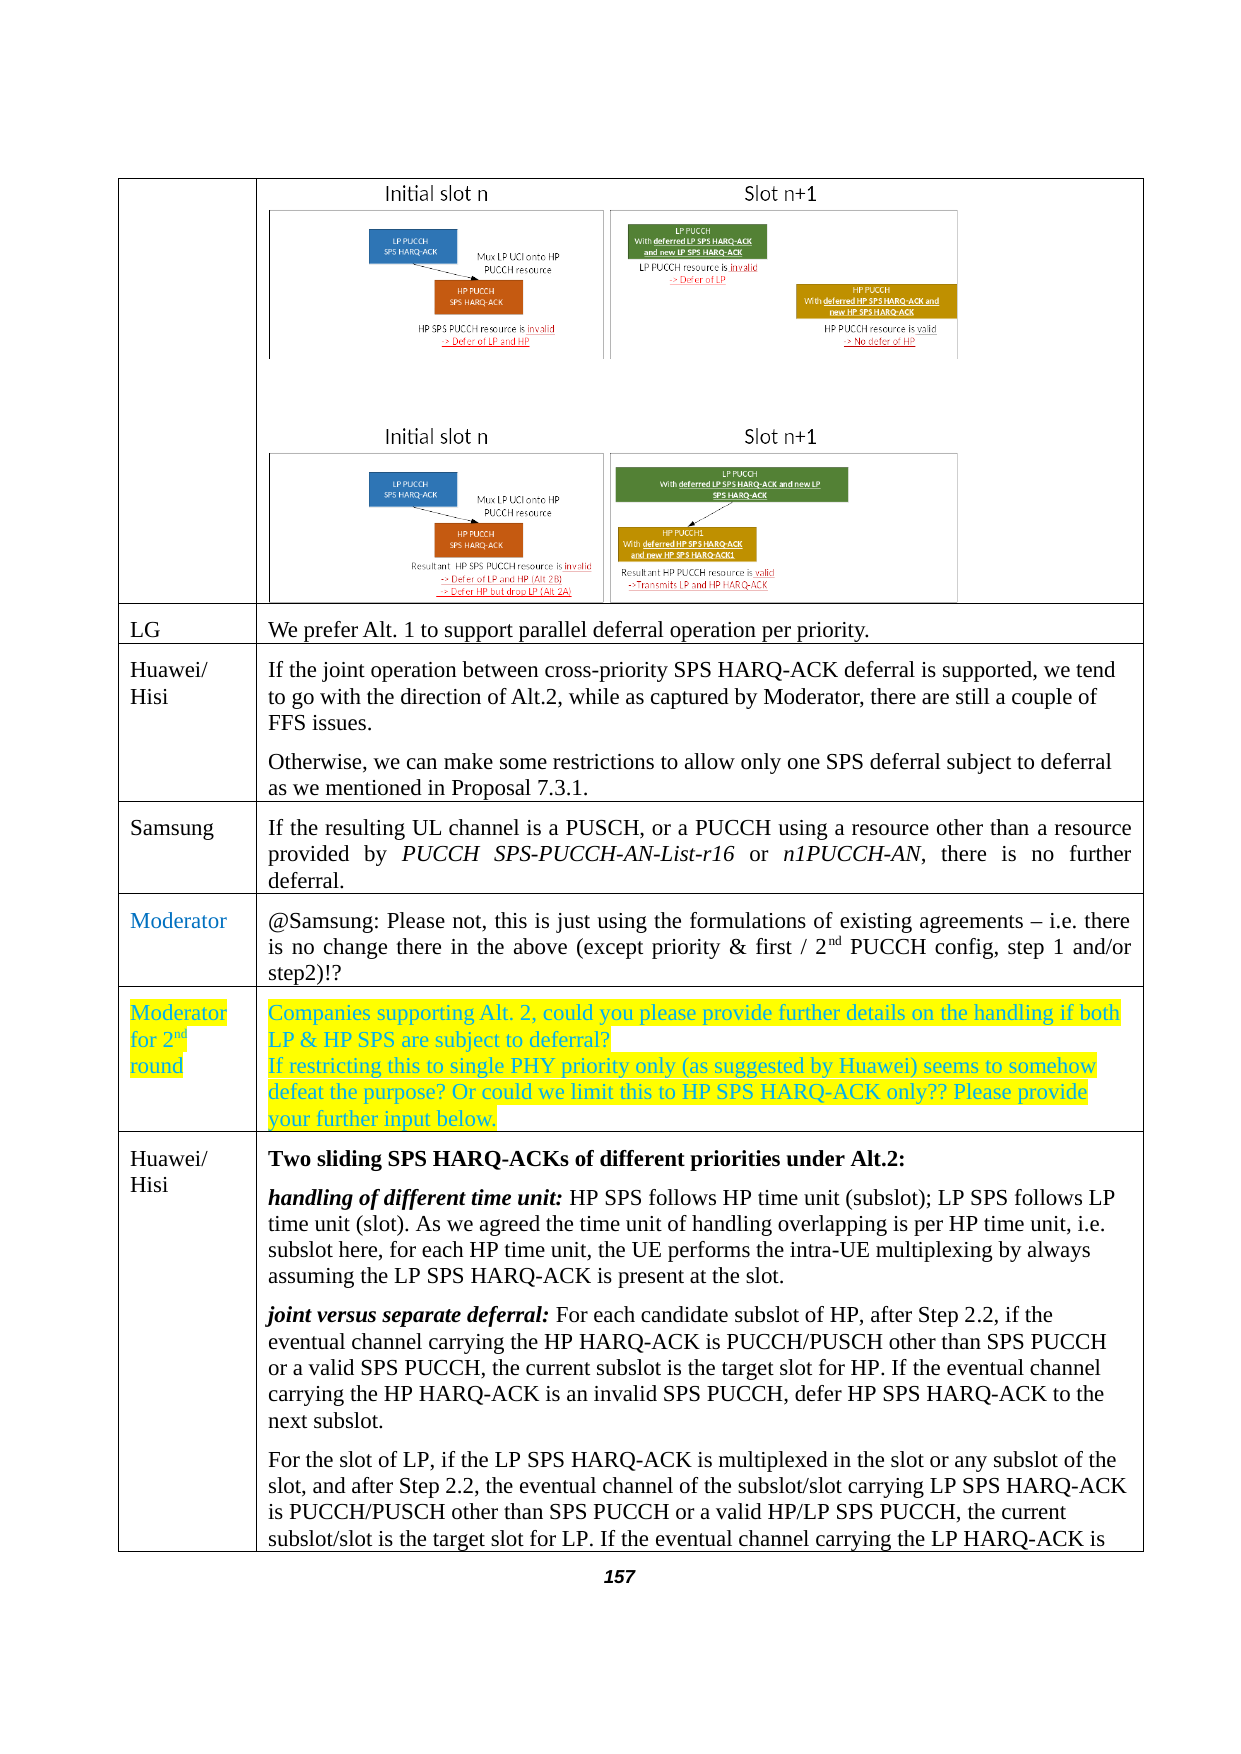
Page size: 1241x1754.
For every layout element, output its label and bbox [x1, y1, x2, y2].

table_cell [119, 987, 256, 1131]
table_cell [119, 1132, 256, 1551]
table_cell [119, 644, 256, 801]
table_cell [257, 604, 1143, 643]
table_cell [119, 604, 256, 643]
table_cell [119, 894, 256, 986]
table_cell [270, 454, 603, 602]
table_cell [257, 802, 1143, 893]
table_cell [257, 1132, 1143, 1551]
picture [181, 1029, 186, 1038]
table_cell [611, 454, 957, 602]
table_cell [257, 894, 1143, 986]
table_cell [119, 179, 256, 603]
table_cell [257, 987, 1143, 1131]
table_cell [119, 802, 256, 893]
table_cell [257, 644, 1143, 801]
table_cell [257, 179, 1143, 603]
